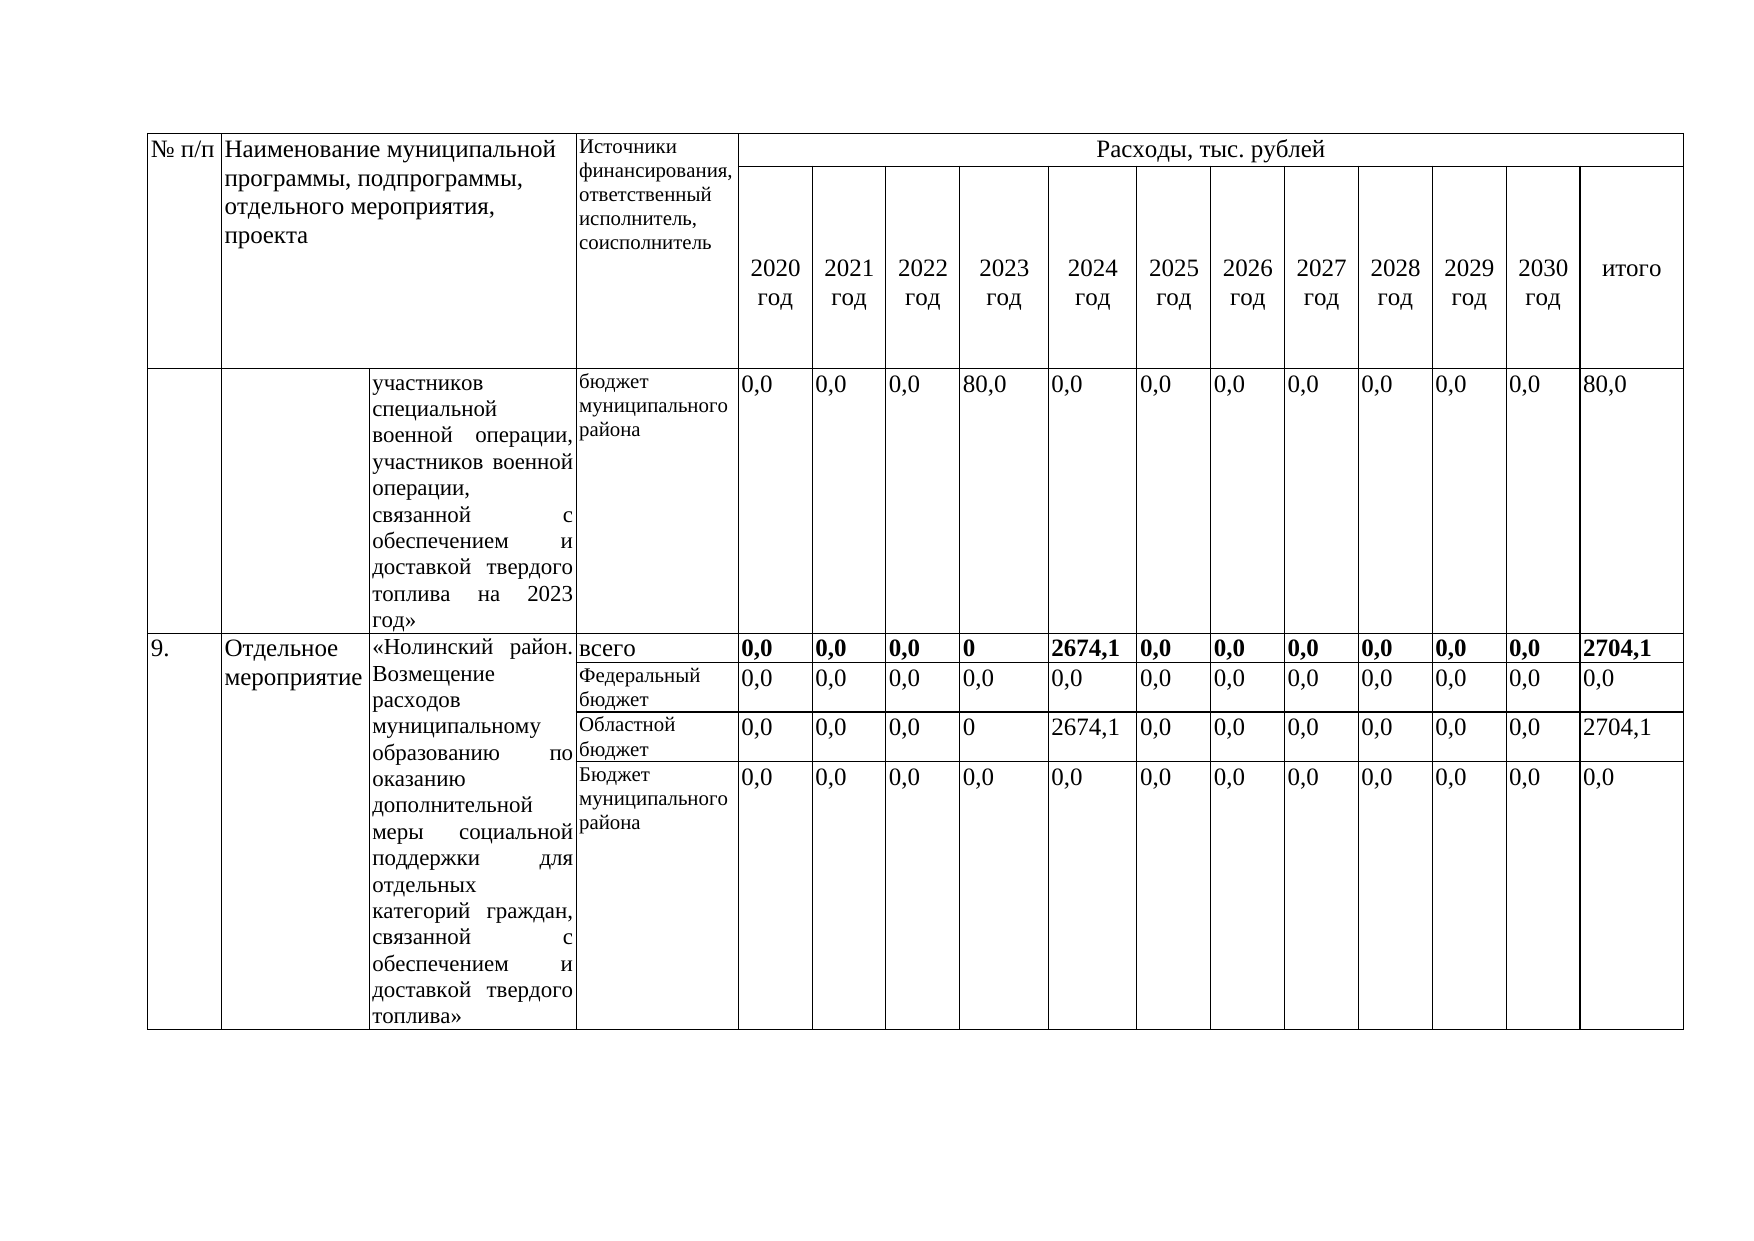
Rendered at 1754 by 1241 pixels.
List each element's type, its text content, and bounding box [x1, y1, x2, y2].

table_cell 0,0 [813, 369, 885, 632]
table_cell 2674,1 [1049, 713, 1136, 761]
table_cell 2030 год [1507, 167, 1579, 368]
table_cell 0,0 [1211, 634, 1284, 662]
table_header № п/п [148, 134, 221, 368]
table_cell 0,0 [1285, 634, 1358, 662]
table_cell 0,0 [886, 369, 959, 632]
table_cell 0,0 [1581, 663, 1683, 711]
table_cell 0,0 [886, 663, 959, 711]
table_cell бюджет муниципального района [577, 369, 738, 632]
table_cell 0,0 [886, 634, 959, 662]
table_cell 2704,1 [1581, 634, 1683, 662]
table_cell 0,0 [1433, 369, 1506, 632]
table_cell 0,0 [1359, 369, 1432, 632]
table_cell 0,0 [1137, 663, 1210, 711]
table_cell 0,0 [1285, 762, 1358, 1029]
table_cell 0,0 [1137, 369, 1210, 632]
table_cell 0,0 [1359, 762, 1432, 1029]
table_cell 2023 год [960, 167, 1048, 368]
table_cell 0,0 [1507, 369, 1579, 632]
table_cell 0,0 [813, 713, 885, 761]
table_cell 2704,1 [1581, 713, 1683, 761]
table_cell 0,0 [1049, 762, 1136, 1029]
table_cell 2027 год [1285, 167, 1358, 368]
table_cell всего [577, 634, 738, 662]
table_cell 0,0 [1285, 369, 1358, 632]
table_cell Отдельное мероприятие [222, 634, 369, 1029]
table_cell 0,0 [1359, 663, 1432, 711]
table_cell 0,0 [739, 369, 812, 632]
table_cell 0,0 [1433, 762, 1506, 1029]
table_cell 2020 год [739, 167, 812, 368]
table_cell 0,0 [813, 762, 885, 1029]
table_cell 2025 год [1137, 167, 1210, 368]
table_cell 0,0 [739, 762, 812, 1029]
table_header Расходы, тыс. рублей [739, 134, 1683, 166]
table_cell 0,0 [1049, 663, 1136, 711]
table_cell 0,0 [1581, 762, 1683, 1029]
table_cell Областной бюджет [577, 713, 738, 761]
table_cell 0,0 [739, 634, 812, 662]
table_cell 9. [148, 634, 221, 1029]
table_cell 2021 год [813, 167, 885, 368]
table_cell 0,0 [1211, 713, 1284, 761]
table_cell 0,0 [886, 713, 959, 761]
table_cell Федеральный бюджет [577, 663, 738, 711]
table_cell 0,0 [1507, 762, 1579, 1029]
table_cell Бюджет муниципальногорайона [577, 762, 738, 1029]
table_cell 0,0 [1211, 369, 1284, 632]
table_cell 80,0 [960, 369, 1048, 632]
table_cell 2029 год [1433, 167, 1506, 368]
table_cell 0,0 [1211, 762, 1284, 1029]
table_cell 2028 год [1359, 167, 1432, 368]
table_header Источники финансирования, ответственный исполнитель, соисполнитель [577, 134, 738, 368]
table_cell 2022 год [886, 167, 959, 368]
table_cell 0,0 [1285, 663, 1358, 711]
table_cell 0,0 [886, 762, 959, 1029]
table_cell «Нолинский район. Возмещение расходов муниципальному образованию по оказанию дополнительной меры социальной поддержки для отдельных категорий граждан, связанной с обеспечением и доставкой твердого топлива» [370, 634, 576, 1029]
table_header Наименование муниципальной программы, подпрограммы, отдельного мероприятия, проекта [222, 134, 576, 368]
table_cell 0,0 [739, 713, 812, 761]
table_cell 2024 год [1049, 167, 1136, 368]
table_cell 0 [960, 634, 1048, 662]
table_cell 0,0 [960, 762, 1048, 1029]
table_cell 0,0 [1507, 713, 1579, 761]
table_cell 0,0 [813, 634, 885, 662]
table_cell 0,0 [1049, 369, 1136, 632]
table_cell 0,0 [1433, 713, 1506, 761]
table_cell 0,0 [1359, 713, 1432, 761]
table_cell 0,0 [960, 663, 1048, 711]
table_cell 0,0 [1433, 634, 1506, 662]
table_cell 0,0 [1285, 713, 1358, 761]
table_cell 0,0 [1137, 713, 1210, 761]
table_cell итого [1581, 167, 1683, 368]
table_cell 0,0 [1507, 634, 1579, 662]
table_cell 2674,1 [1049, 634, 1136, 662]
table_cell 2026 год [1211, 167, 1284, 368]
table_cell 0,0 [1211, 663, 1284, 711]
table_cell 0,0 [1137, 634, 1210, 662]
table_cell 0,0 [1137, 762, 1210, 1029]
table_cell 0,0 [1359, 634, 1432, 662]
table_cell 80,0 [1581, 369, 1683, 632]
table_cell 0,0 [1507, 663, 1579, 711]
table_cell 0 [960, 713, 1048, 761]
table_cell 0,0 [813, 663, 885, 711]
table_cell 0,0 [1433, 663, 1506, 711]
table_cell 0,0 [739, 663, 812, 711]
